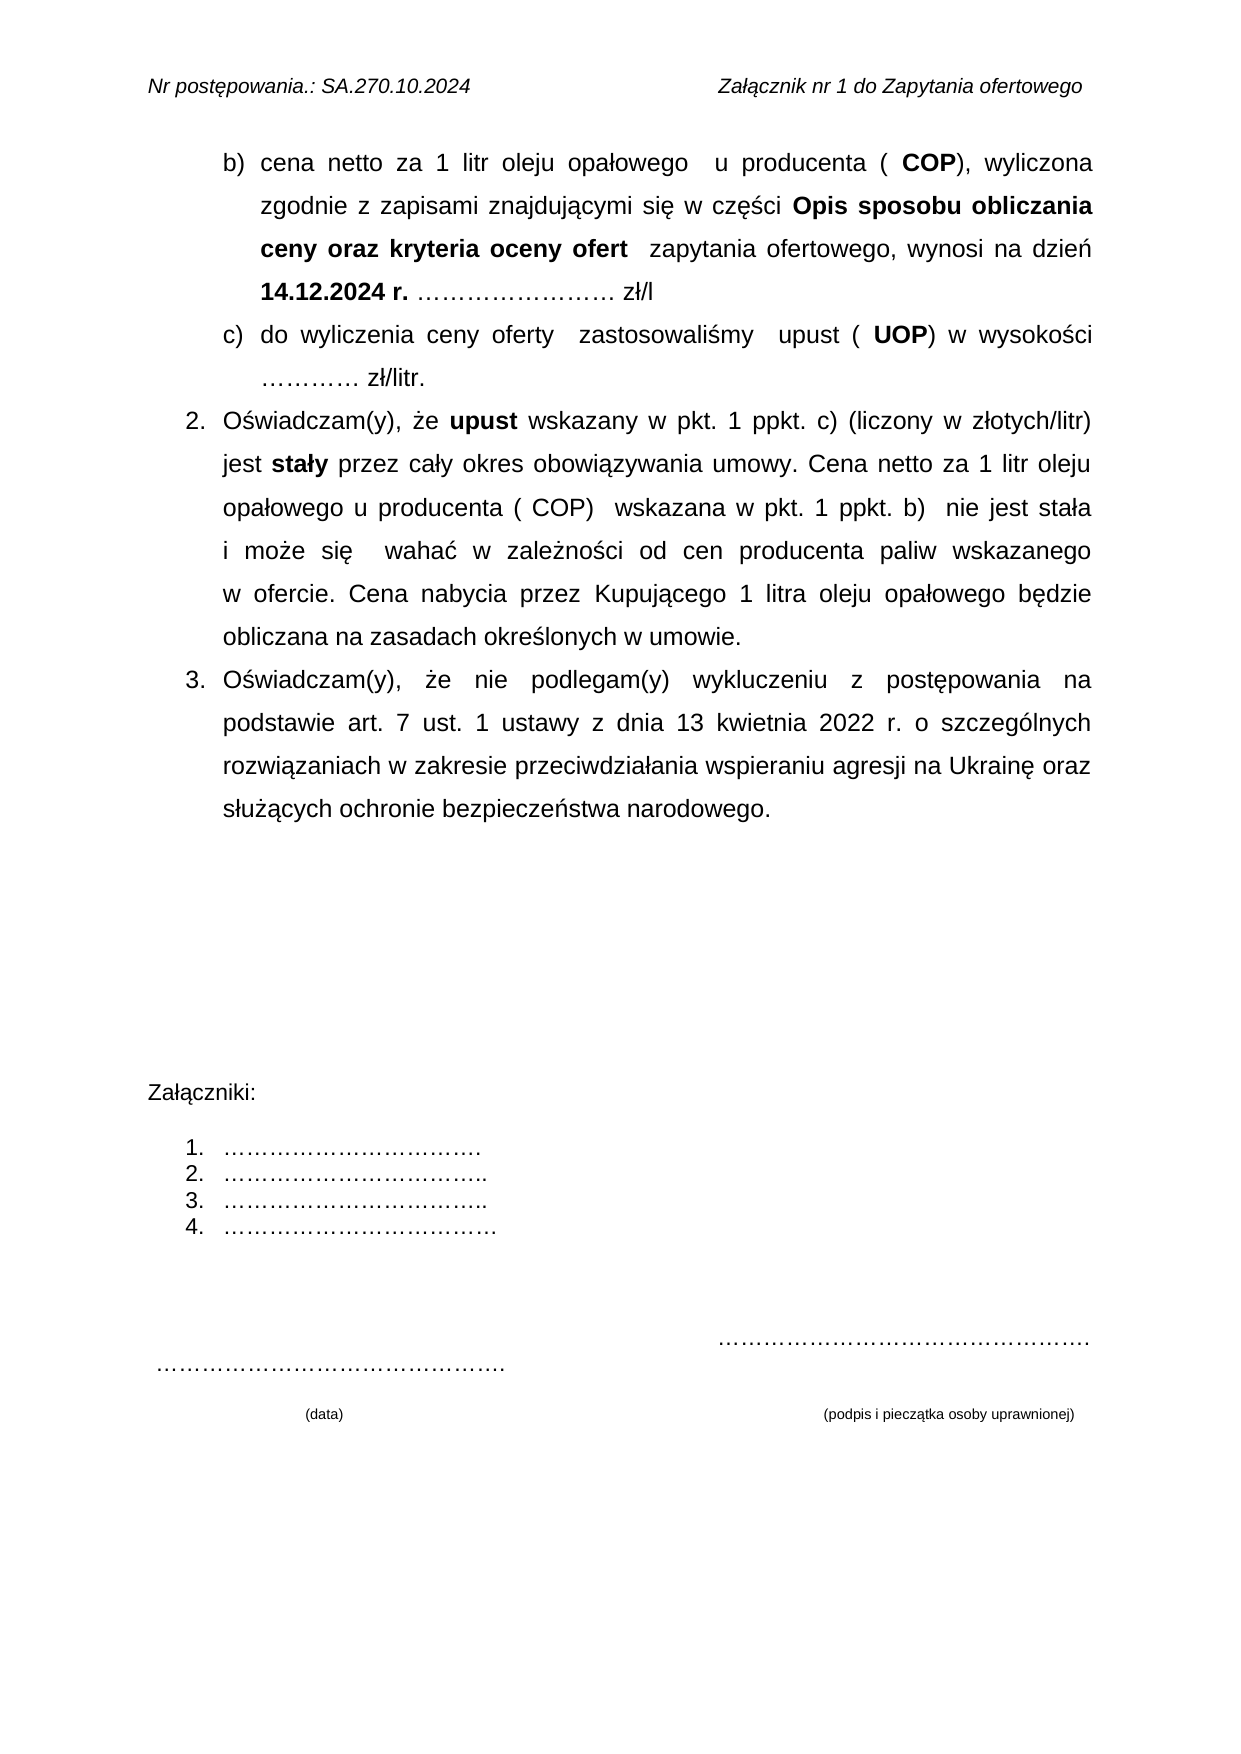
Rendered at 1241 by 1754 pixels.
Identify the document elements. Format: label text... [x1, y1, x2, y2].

list …………………………….. [185, 1160, 1093, 1187]
list do wyliczenia ceny oferty zastosowaliśmy upust ( UOP) w wysokości ………… zł/litr. [223, 320, 1093, 392]
text Załączniki: [148, 1078, 1093, 1105]
list Oświadczam(y), że upust wskazany w pkt. 1 ppkt. c) (liczony w złotych/litr) jest stały przez cały okres obowiązywania umowy. Cena netto za 1 litr oleju opałowego u producenta ( COP) wskazana w pkt. 1 ppkt. b) nie jest stała i może się wahać w zależności od cen producenta paliw wskazanego w ofercie. Cena nabycia przez Kupującego 1 litra oleju opałowego będzie obliczana na zasadach określonych w umowie. [185, 406, 1093, 651]
text (data) (podpis i pieczątka osoby uprawnionej) [148, 1406, 1093, 1423]
list …………………………….. [185, 1187, 1093, 1213]
list ……………………………. [185, 1134, 1093, 1160]
text …………………………………………. ………………………………………. [155, 1324, 1093, 1377]
list Oświadczam(y), że nie podlegam(y) wykluczeniu z postępowania na podstawie art. 7 ust. 1 ustawy z dnia 13 kwietnia 2022 r. o szczególnych rozwiązaniach w zakresie przeciwdziałania wspieraniu agresji na Ukrainę oraz służących ochronie bezpieczeństwa narodowego. [185, 665, 1093, 823]
list cena netto za 1 litr oleju opałowego u producenta ( COP), wyliczona zgodnie z zapisami znajdującymi się w części Opis sposobu obliczania ceny oraz kryteria oceny ofert zapytania ofertowego, wynosi na dzień 14.12.2024 r. …………………… zł/l [223, 148, 1093, 306]
list ……………………………… [185, 1213, 1093, 1239]
